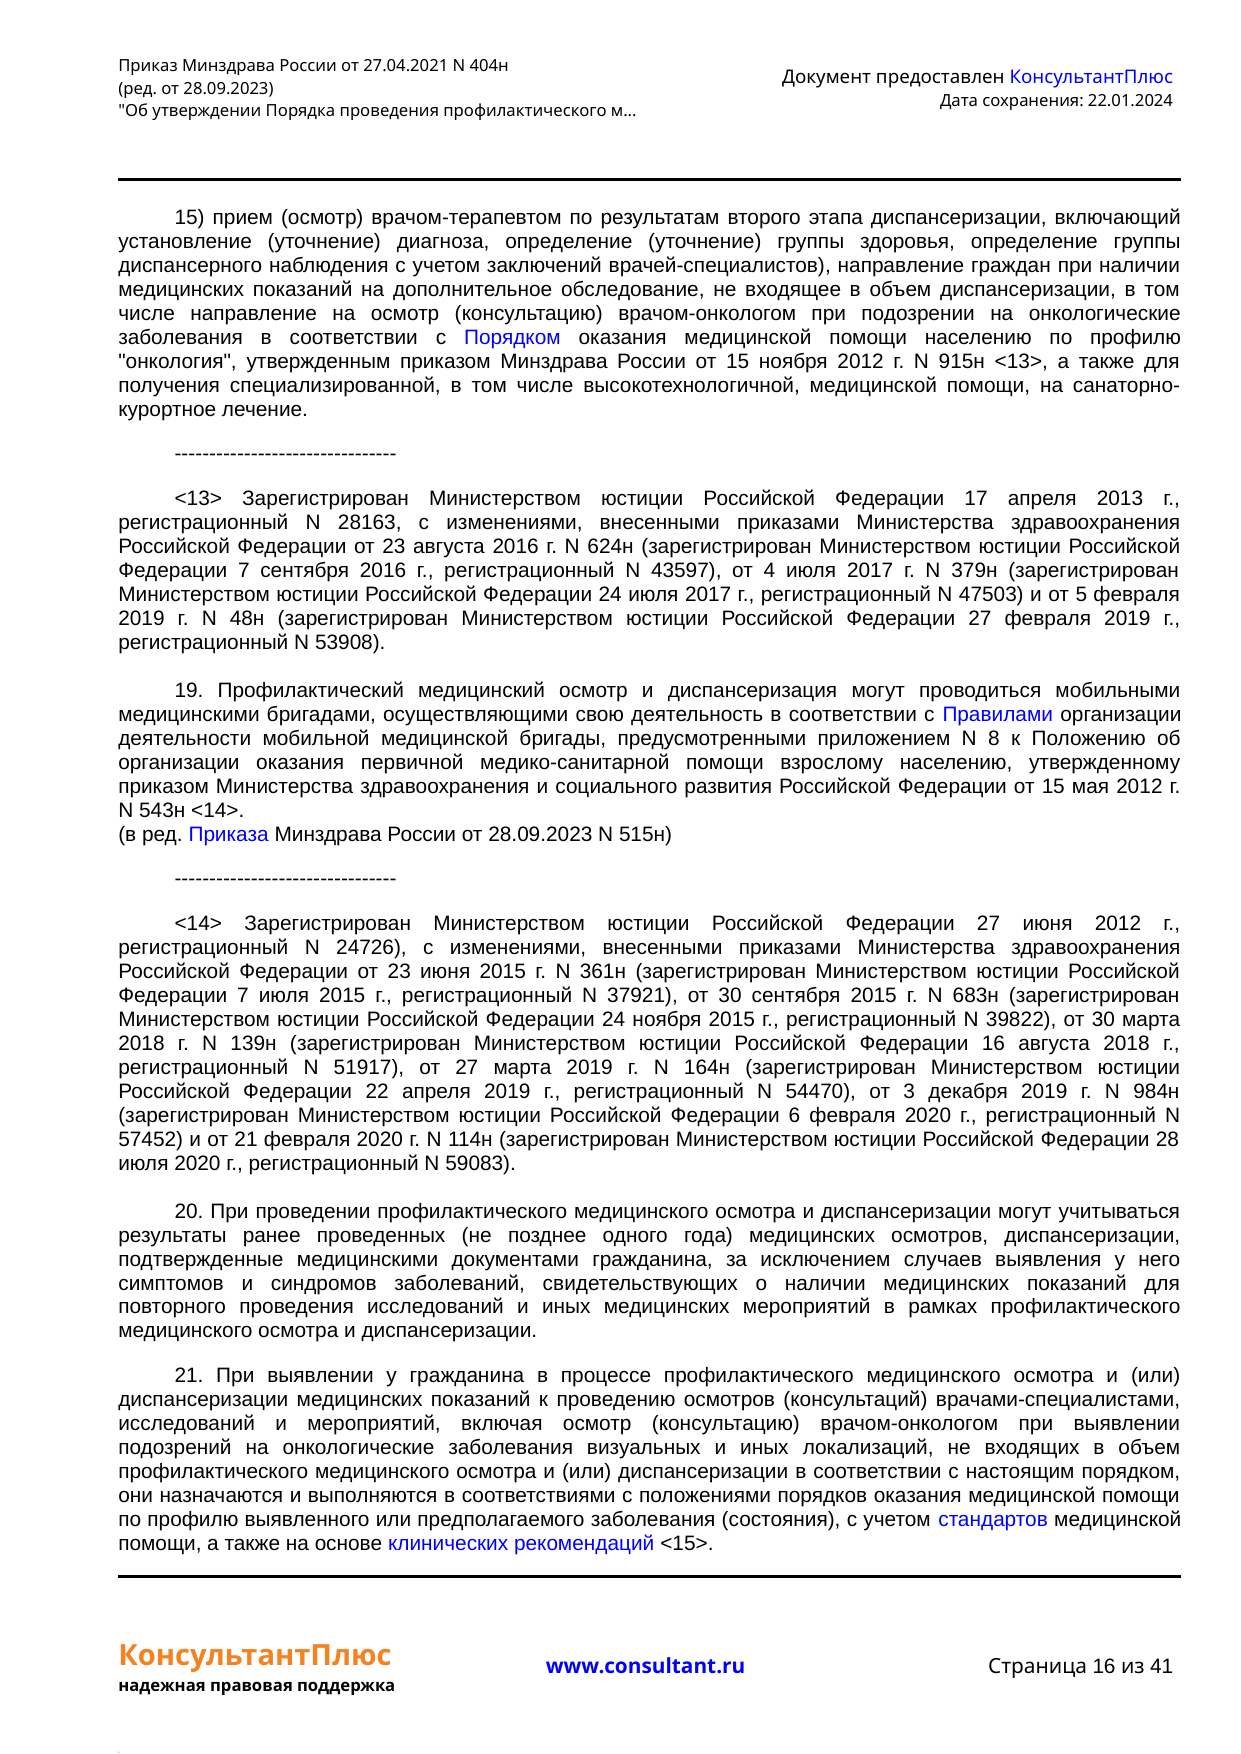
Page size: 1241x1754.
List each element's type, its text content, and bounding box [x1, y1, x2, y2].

text <14> Зарегистрирован Министерством юстиции Российской Федерации 27 июня 2012 г., регистрационный N 24726), с изменениями, внесенными приказами Министерства здравоохранения Российской Федерации от 23 июня 2015 г. N 361н (зарегистрирован Министерством юстиции Российской Федерации 7 июля 2015 г., регистрационный N 37921), от 30 сентября 2015 г. N 683н (зарегистрирован Министерством юстиции Российской Федерации 24 ноября 2015 г., регистрационный N 39822), от 30 марта 2018 г. N 139н (зарегистрирован Министерством юстиции Российской Федерации 16 августа 2018 г., регистрационный N 51917), от 27 марта 2019 г. N 164н (зарегистрирован Министерством юстиции Российской Федерации 22 апреля 2019 г., регистрационный N 54470), от 3 декабря 2019 г. N 984н (зарегистрирован Министерством юстиции Российской Федерации 6 февраля 2020 г., регистрационный N 57452) и от 21 февраля 2020 г. N 114н (зарегистрирован Министерством юстиции Российской Федерации 28 июля 2020 г., регистрационный N 59083). [118, 911, 1181, 1174]
text 20. При проведении профилактического медицинского осмотра и диспансеризации могут учитываться результаты ранее проведенных (не позднее одного года) медицинских осмотров, диспансеризации, подтвержденные медицинскими документами гражданина, за исключением случаев выявления у него симптомов и синдромов заболеваний, свидетельствующих о наличии медицинских показаний для повторного проведения исследований и иных медицинских мероприятий в рамках профилактического медицинского осмотра и диспансеризации. [118, 1198, 1181, 1342]
text 21. При выявлении у гражданина в процессе профилактического медицинского осмотра и (или) диспансеризации медицинских показаний к проведению осмотров (консультаций) врачами-специалистами, исследований и мероприятий, включая осмотр (консультацию) врачом-онкологом при выявлении подозрений на онкологические заболевания визуальных и иных локализаций, не входящих в объем профилактического медицинского осмотра и (или) диспансеризации в соответствии с настоящим порядком, они назначаются и выполняются в соответствиями с положениями порядков оказания медицинской помощи по профилю выявленного или предполагаемого заболевания (состояния), с учетом стандартов медицинской помощи, а также на основе клинических рекомендаций <15>. [118, 1363, 1181, 1555]
text <13> Зарегистрирован Министерством юстиции Российской Федерации 17 апреля 2013 г., регистрационный N 28163, с изменениями, внесенными приказами Министерства здравоохранения Российской Федерации от 23 августа 2016 г. N 624н (зарегистрирован Министерством юстиции Российской Федерации 7 сентября 2016 г., регистрационный N 43597), от 4 июля 2017 г. N 379н (зарегистрирован Министерством юстиции Российской Федерации 24 июля 2017 г., регистрационный N 47503) и от 5 февраля 2019 г. N 48н (зарегистрирован Министерством юстиции Российской Федерации 27 февраля 2019 г., регистрационный N 53908). [118, 486, 1181, 654]
text 15) прием (осмотр) врачом-терапевтом по результатам второго этапа диспансеризации, включающий установление (уточнение) диагноза, определение (уточнение) группы здоровья, определение группы диспансерного наблюдения с учетом заключений врачей-специалистов), направление граждан при наличии медицинских показаний на дополнительное обследование, не входящее в объем диспансеризации, в том числе направление на осмотр (консультацию) врачом-онкологом при подозрении на онкологические заболевания в соответствии с Порядком оказания медицинской помощи населению по профилю "онкология", утвержденным приказом Минздрава России от 15 ноября 2012 г. N 915н <13>, а также для получения специализированной, в том числе высокотехнологичной, медицинской помощи, на санаторно-курортное лечение. [118, 205, 1181, 420]
text 19. Профилактический медицинский осмотр и диспансеризация могут проводиться мобильными медицинскими бригадами, осуществляющими свою деятельность в соответствии с Правилами организации деятельности мобильной медицинской бригады, предусмотренными приложением N 8 к Положению об организации оказания первичной медико-санитарной помощи взрослому населению, утвержденному приказом Министерства здравоохранения и социального развития Российской Федерации от 15 мая 2012 г. N 543н <14>. [118, 678, 1181, 821]
text -------------------------------- [118, 866, 1181, 890]
text -------------------------------- [118, 441, 1181, 465]
text (в ред. Приказа Минздрава России от 28.09.2023 N 515н) [118, 821, 1181, 845]
